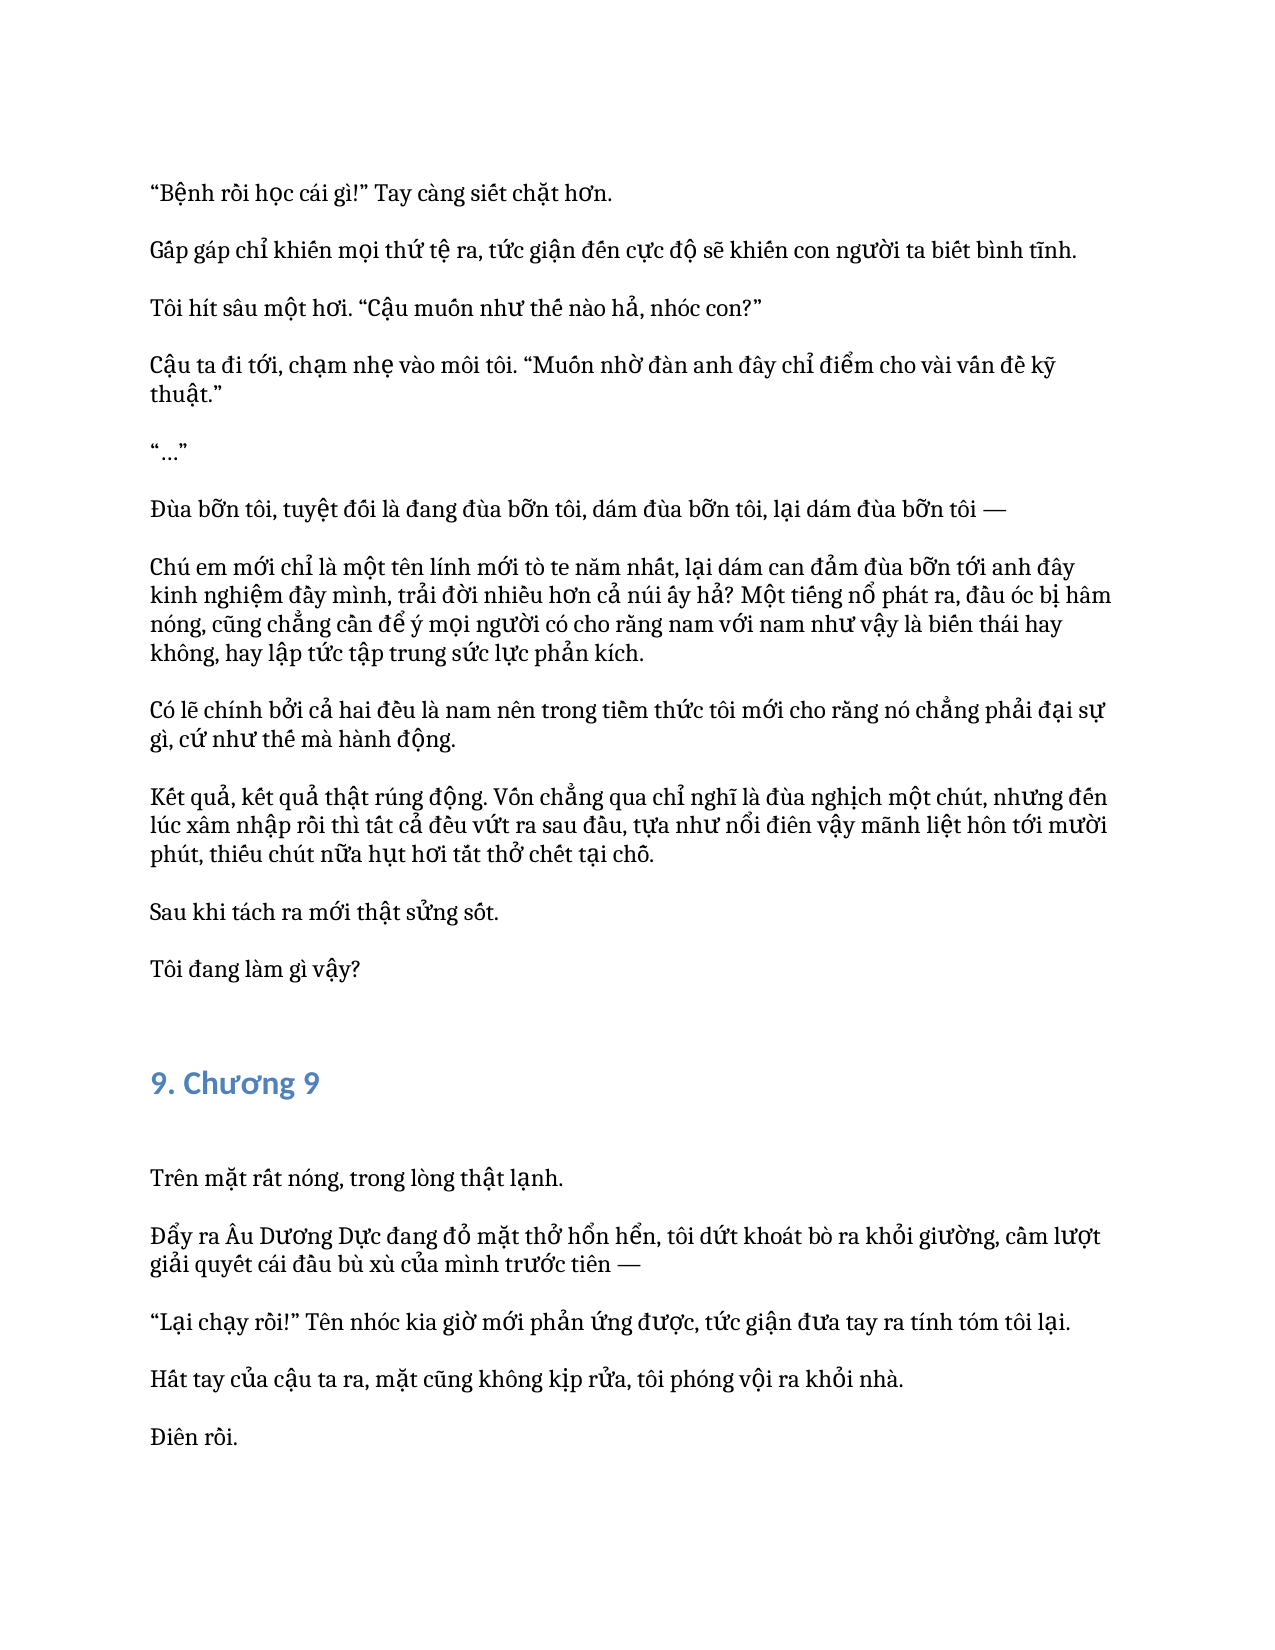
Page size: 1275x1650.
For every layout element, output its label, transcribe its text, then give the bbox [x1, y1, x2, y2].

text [150, 1107, 1125, 1480]
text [150, 150, 1125, 1041]
subtitle 9. Chương 9 [150, 1062, 1125, 1103]
